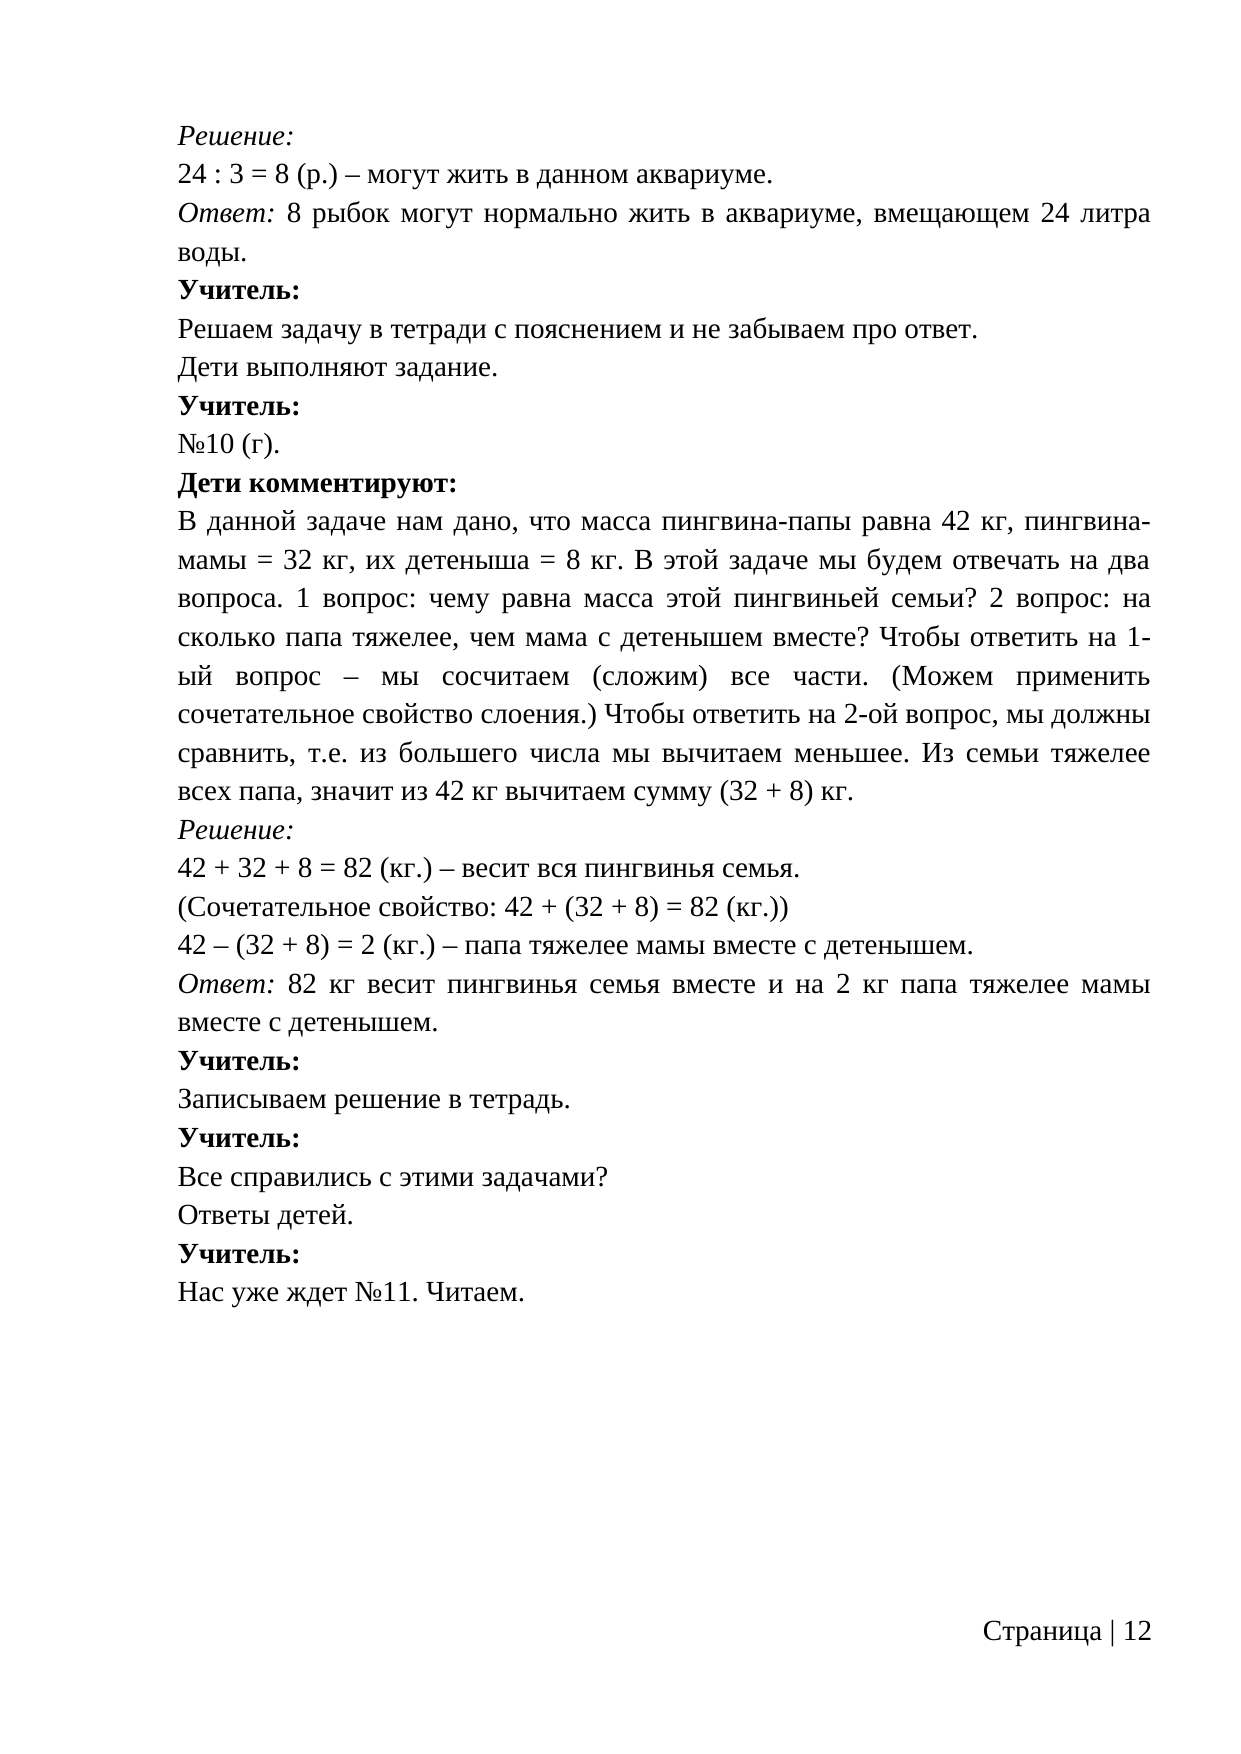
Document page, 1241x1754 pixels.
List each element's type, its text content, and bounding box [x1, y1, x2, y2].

text Решаем задачу в тетради с пояснением и не забываем про ответ. [177, 311, 1152, 344]
text (Сочетательное свойство: 42 + (32 + 8) = 82 (кг.)) [177, 889, 1152, 922]
text Учитель: [177, 272, 1152, 306]
text Дети комментируют: [177, 465, 1152, 498]
text Учитель: [177, 1120, 1152, 1154]
text Ответы детей. [177, 1197, 1152, 1231]
text Решение: [177, 812, 1152, 845]
text Ответ: 82 кг весит пингвинья семья вместе и на 2 кг папа тяжелее мамы вместе с детенышем. [177, 966, 1152, 1038]
text В данной задаче нам дано, что масса пингвина-папы равна 42 кг, пингвина-мамы = 32 кг, их детеныша = 8 кг. В этой задаче мы будем отвечать на два вопроса. 1 вопрос: чему равна масса этой пингвиньей семьи? 2 вопрос: на сколько папа тяжелее, чем мама с детенышем вместе? Чтобы ответить на 1-ый вопрос – мы сосчитаем (сложим) все части. (Можем применить сочетательное свойство слоения.) Чтобы ответить на 2-ой вопрос, мы должны сравнить, т.е. из большего числа мы вычитаем меньшее. Из семьи тяжелее всех папа, значит из 42 кг вычитаем сумму (32 + 8) кг. [177, 503, 1152, 807]
text Дети выполняют задание. [177, 349, 1152, 383]
text Нас уже ждет №11. Читаем. [177, 1274, 1152, 1308]
text 42 + 32 + 8 = 82 (кг.) – весит вся пингвинья семья. [177, 850, 1152, 884]
text Учитель: [177, 1236, 1152, 1269]
text 24 : 3 = 8 (р.) – могут жить в данном аквариуме. [177, 157, 1152, 190]
text Записываем решение в тетрадь. [177, 1082, 1152, 1115]
text Все справились с этими задачами? [177, 1159, 1152, 1192]
text №10 (г). [177, 426, 1152, 460]
text Учитель: [177, 1043, 1152, 1077]
text Ответ: 8 рыбок могут нормально жить в аквариуме, вмещающем 24 литра воды. [177, 195, 1152, 267]
text 42 – (32 + 8) = 2 (кг.) – папа тяжелее мамы вместе с детенышем. [177, 927, 1152, 961]
text Учитель: [177, 388, 1152, 421]
text Решение: [177, 118, 1152, 152]
